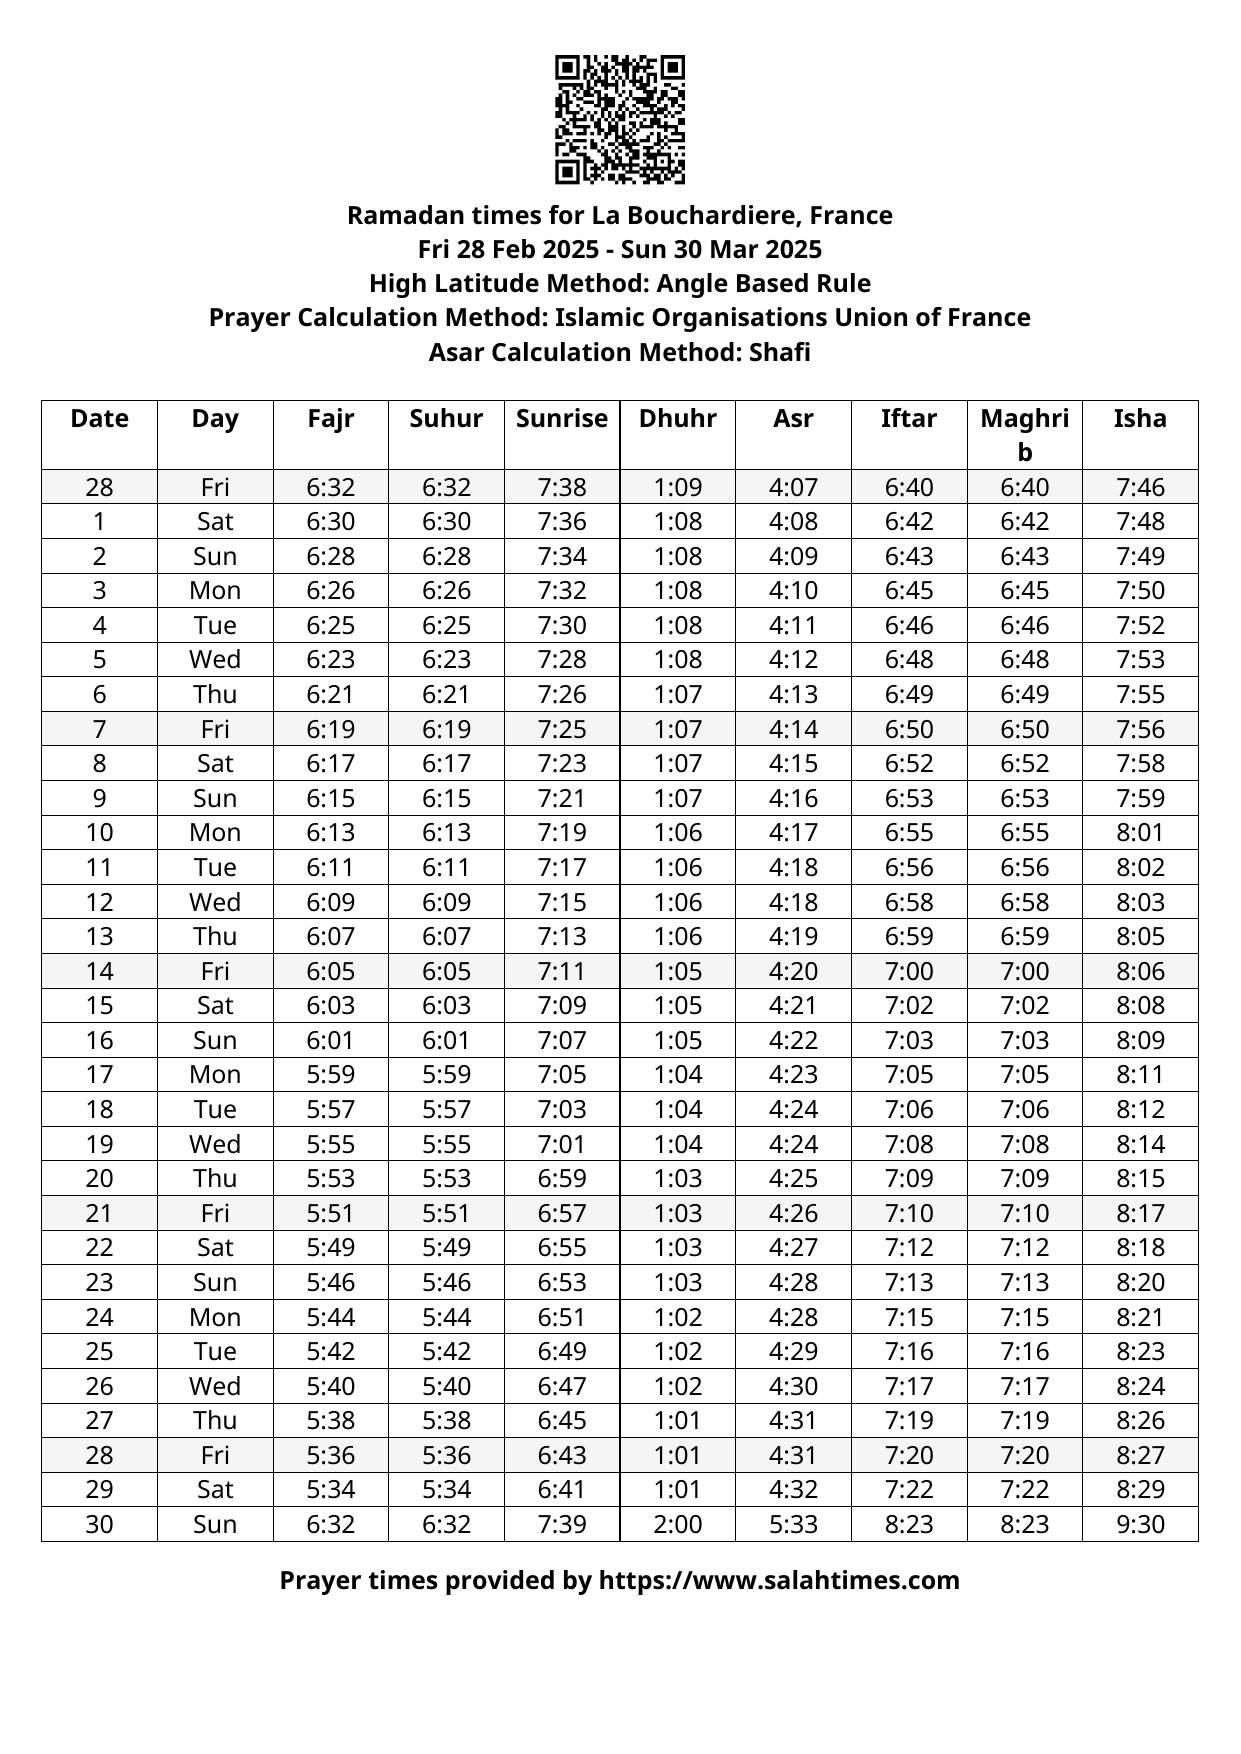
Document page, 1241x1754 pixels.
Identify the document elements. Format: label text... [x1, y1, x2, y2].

table_cell 7:20 [968, 1438, 1082, 1472]
table_cell 9 [42, 781, 157, 814]
table_cell 8:01 [1083, 816, 1198, 849]
table_cell 1:06 [621, 885, 735, 918]
table_cell 1:01 [621, 1473, 735, 1506]
table_cell 6:42 [968, 504, 1082, 538]
table_cell Thu [158, 1161, 273, 1195]
table_cell 6:53 [968, 781, 1082, 814]
table_cell 5:44 [274, 1300, 388, 1333]
table_cell 1:05 [621, 989, 735, 1022]
table_cell 8:09 [1083, 1023, 1198, 1057]
table_cell 1:06 [621, 850, 735, 884]
table_cell 7:13 [852, 1265, 967, 1299]
table_cell 7:09 [852, 1161, 967, 1195]
table_cell 6:03 [389, 989, 504, 1022]
table_cell 7:03 [852, 1023, 967, 1057]
table_cell 8:15 [1083, 1161, 1198, 1195]
table_cell 1:08 [621, 504, 735, 538]
table_cell 6:47 [505, 1369, 619, 1402]
table_cell 7:53 [1083, 643, 1198, 676]
table_cell 7:10 [968, 1196, 1082, 1229]
table_cell 5:40 [389, 1369, 504, 1402]
table_cell 7:19 [505, 816, 619, 849]
table_cell 6:51 [505, 1300, 619, 1333]
table_cell 1:06 [621, 919, 735, 953]
table_cell Sat [158, 504, 273, 538]
table_cell 4:23 [736, 1058, 851, 1091]
table_cell 8:12 [1083, 1092, 1198, 1126]
table_cell 7:03 [505, 1092, 619, 1126]
table_cell 7:19 [968, 1404, 1082, 1437]
table_cell 6:52 [968, 746, 1082, 780]
table_cell Sat [158, 1473, 273, 1506]
table_cell 1 [42, 504, 157, 538]
table_cell 7:07 [505, 1023, 619, 1057]
table_cell 6:25 [389, 608, 504, 642]
table_cell 7:25 [505, 712, 619, 745]
table_cell 7:48 [1083, 504, 1198, 538]
table_cell 7:59 [1083, 781, 1198, 814]
table_cell 7:50 [1083, 574, 1198, 607]
table_cell 7:15 [852, 1300, 967, 1333]
table_cell 8:18 [1083, 1231, 1198, 1264]
table_cell 4:09 [736, 539, 851, 572]
table_cell Mon [158, 1058, 273, 1091]
table_cell 1:07 [621, 677, 735, 711]
table_cell 4:24 [736, 1127, 851, 1160]
table_cell 7:01 [505, 1127, 619, 1160]
table_cell 7:10 [852, 1196, 967, 1229]
table_cell 6:26 [389, 574, 504, 607]
table_cell 1:02 [621, 1369, 735, 1402]
text Ramadan times for La Bouchardiere, France [42, 198, 1198, 232]
table_cell 5:34 [274, 1473, 388, 1506]
table_cell 6:09 [389, 885, 504, 918]
table_cell 7:22 [968, 1473, 1082, 1506]
table_cell 7:02 [852, 989, 967, 1022]
table_cell 7:11 [505, 954, 619, 987]
table_cell 12 [42, 885, 157, 918]
table_cell 6:11 [389, 850, 504, 884]
table_cell 7:52 [1083, 608, 1198, 642]
table_header Dhuhr [621, 401, 735, 469]
table_cell Sun [158, 539, 273, 572]
table_cell 6:19 [274, 712, 388, 745]
table_cell 7:17 [968, 1369, 1082, 1402]
table_cell 7:05 [852, 1058, 967, 1091]
table_cell 6:45 [968, 574, 1082, 607]
table_cell 4:13 [736, 677, 851, 711]
table_cell 1:01 [621, 1438, 735, 1472]
table_cell 6:15 [274, 781, 388, 814]
table_cell 5:57 [389, 1092, 504, 1126]
table_cell 1:03 [621, 1161, 735, 1195]
table_cell 7:49 [1083, 539, 1198, 572]
table_cell 3 [42, 574, 157, 607]
table_header Maghrib [968, 401, 1082, 469]
table_cell 7:55 [1083, 677, 1198, 711]
table_cell Wed [158, 1127, 273, 1160]
table_cell 6:05 [389, 954, 504, 987]
text Asar Calculation Method: Shafi [42, 334, 1198, 368]
table_cell 6:59 [968, 919, 1082, 953]
table_cell 7:09 [968, 1161, 1082, 1195]
table_cell 7:05 [968, 1058, 1082, 1091]
table_cell 22 [42, 1231, 157, 1264]
table_cell 7:32 [505, 574, 619, 607]
table_cell 5:33 [736, 1507, 851, 1541]
table_cell 6:21 [389, 677, 504, 711]
table_cell 17 [42, 1058, 157, 1091]
table_cell Wed [158, 1369, 273, 1402]
table_cell 4:31 [736, 1438, 851, 1472]
table_cell 7:12 [852, 1231, 967, 1264]
table_cell Fri [158, 712, 273, 745]
table_cell Sat [158, 746, 273, 780]
table_cell 6:17 [389, 746, 504, 780]
table_cell 7:15 [505, 885, 619, 918]
table_cell 6:28 [274, 539, 388, 572]
table_cell 4:12 [736, 643, 851, 676]
table_cell 8:24 [1083, 1369, 1198, 1402]
table_cell 6:48 [968, 643, 1082, 676]
table_cell 1:02 [621, 1300, 735, 1333]
table_cell 4:22 [736, 1023, 851, 1057]
table_cell 8:21 [1083, 1300, 1198, 1333]
table_cell Sun [158, 1265, 273, 1299]
table_header Suhur [389, 401, 504, 469]
table_cell 6:53 [852, 781, 967, 814]
table_cell 29 [42, 1473, 157, 1506]
picture [542, 41, 699, 198]
table_cell 6:23 [274, 643, 388, 676]
table_cell 4:08 [736, 504, 851, 538]
table_cell 7:08 [852, 1127, 967, 1160]
table_cell 6:03 [274, 989, 388, 1022]
table_cell 7:46 [1083, 470, 1198, 503]
table_cell 5:51 [389, 1196, 504, 1229]
table_cell 7:08 [968, 1127, 1082, 1160]
table_cell 1:03 [621, 1265, 735, 1299]
table_cell 5:59 [389, 1058, 504, 1091]
table_cell 7:38 [505, 470, 619, 503]
table_cell 7:15 [968, 1300, 1082, 1333]
table_cell 2:00 [621, 1507, 735, 1541]
table_cell 7:23 [505, 746, 619, 780]
table_cell 7:58 [1083, 746, 1198, 780]
table_cell 6:43 [968, 539, 1082, 572]
table_cell 6:09 [274, 885, 388, 918]
table_cell 7:16 [968, 1334, 1082, 1368]
table_cell 16 [42, 1023, 157, 1057]
table_cell 5:46 [274, 1265, 388, 1299]
table_header Isha [1083, 401, 1198, 469]
table_cell 8:29 [1083, 1473, 1198, 1506]
table_cell 7:34 [505, 539, 619, 572]
table_cell 4:21 [736, 989, 851, 1022]
table_cell Fri [158, 954, 273, 987]
table_cell 11 [42, 850, 157, 884]
table_cell Wed [158, 643, 273, 676]
table_cell 6:32 [274, 470, 388, 503]
table_cell 8:02 [1083, 850, 1198, 884]
table_cell 6:50 [968, 712, 1082, 745]
table_cell 6:55 [852, 816, 967, 849]
table_cell 4:25 [736, 1161, 851, 1195]
table_cell 6:11 [274, 850, 388, 884]
table_cell 7:22 [852, 1473, 967, 1506]
table_cell 5:59 [274, 1058, 388, 1091]
table_cell 6:30 [274, 504, 388, 538]
table_cell Fri [158, 1196, 273, 1229]
table_cell 6:01 [274, 1023, 388, 1057]
table_cell 5:55 [274, 1127, 388, 1160]
table_cell 4:11 [736, 608, 851, 642]
table_cell 6:56 [968, 850, 1082, 884]
table_cell 13 [42, 919, 157, 953]
table_cell 5:36 [389, 1438, 504, 1472]
table_cell 1:03 [621, 1196, 735, 1229]
table_cell 5:46 [389, 1265, 504, 1299]
table_cell 6:46 [852, 608, 967, 642]
table_cell 7 [42, 712, 157, 745]
table_cell 6:21 [274, 677, 388, 711]
table_cell 8:26 [1083, 1404, 1198, 1437]
table_cell Tue [158, 1092, 273, 1126]
table_cell 4:28 [736, 1265, 851, 1299]
table_cell 6:01 [389, 1023, 504, 1057]
table_cell 5:53 [274, 1161, 388, 1195]
table_cell 8:23 [852, 1507, 967, 1541]
table_cell 8:14 [1083, 1127, 1198, 1160]
table_cell 7:17 [852, 1369, 967, 1402]
table_cell 4:20 [736, 954, 851, 987]
table_cell Fri [158, 1438, 273, 1472]
table_cell 7:30 [505, 608, 619, 642]
table_cell 4:07 [736, 470, 851, 503]
table_cell 20 [42, 1161, 157, 1195]
table_cell 23 [42, 1265, 157, 1299]
table_header Asr [736, 401, 851, 469]
table_cell 1:07 [621, 746, 735, 780]
table_cell Fri [158, 470, 273, 503]
table_cell 5:57 [274, 1092, 388, 1126]
table_cell 1:04 [621, 1058, 735, 1091]
table_cell 6:32 [274, 1507, 388, 1541]
table_cell 6:32 [389, 470, 504, 503]
table_cell Tue [158, 1334, 273, 1368]
table_cell 7:09 [505, 989, 619, 1022]
table_header Date [42, 401, 157, 469]
table_cell 6:43 [505, 1438, 619, 1472]
table_cell 4:31 [736, 1404, 851, 1437]
table_cell 7:12 [968, 1231, 1082, 1264]
table_cell 6:57 [505, 1196, 619, 1229]
table_cell Thu [158, 1404, 273, 1437]
table_cell 9:30 [1083, 1507, 1198, 1541]
table_cell 27 [42, 1404, 157, 1437]
table_cell 26 [42, 1369, 157, 1402]
table_cell 1:08 [621, 608, 735, 642]
table_cell Thu [158, 677, 273, 711]
table_cell 1:06 [621, 816, 735, 849]
table_cell 4:26 [736, 1196, 851, 1229]
table_cell 5:53 [389, 1161, 504, 1195]
table_cell 4:24 [736, 1092, 851, 1126]
table_cell 1:02 [621, 1334, 735, 1368]
table_cell 7:36 [505, 504, 619, 538]
table_cell 4:18 [736, 885, 851, 918]
table_cell 5:34 [389, 1473, 504, 1506]
table_cell 6:59 [852, 919, 967, 953]
table_cell 6:23 [389, 643, 504, 676]
table_cell 19 [42, 1127, 157, 1160]
table_cell Mon [158, 1300, 273, 1333]
table_cell 4:10 [736, 574, 851, 607]
table_cell Mon [158, 574, 273, 607]
table_cell 6:26 [274, 574, 388, 607]
table_cell 10 [42, 816, 157, 849]
table_cell 6:46 [968, 608, 1082, 642]
table_cell Sun [158, 1507, 273, 1541]
table_cell 4:30 [736, 1369, 851, 1402]
table_cell 7:39 [505, 1507, 619, 1541]
table_cell 6:05 [274, 954, 388, 987]
table_cell 7:20 [852, 1438, 967, 1472]
table_cell 6:41 [505, 1473, 619, 1506]
table_cell 5:42 [274, 1334, 388, 1368]
table_header Sunrise [505, 401, 619, 469]
table_cell 7:00 [852, 954, 967, 987]
table_cell 5:51 [274, 1196, 388, 1229]
table_cell 6:15 [389, 781, 504, 814]
table_cell 4:18 [736, 850, 851, 884]
table_cell 6 [42, 677, 157, 711]
table_cell 6:52 [852, 746, 967, 780]
table_cell 7:28 [505, 643, 619, 676]
table_cell 28 [42, 1438, 157, 1472]
table_cell 5:38 [274, 1404, 388, 1437]
table_cell 7:06 [852, 1092, 967, 1126]
table_cell 6:30 [389, 504, 504, 538]
table_cell 14 [42, 954, 157, 987]
table_cell 6:56 [852, 850, 967, 884]
table_cell 18 [42, 1092, 157, 1126]
table_cell 6:55 [505, 1231, 619, 1264]
table_cell 4:16 [736, 781, 851, 814]
table_cell 1:07 [621, 712, 735, 745]
table_cell 2 [42, 539, 157, 572]
table_cell 6:19 [389, 712, 504, 745]
table_cell 6:42 [852, 504, 967, 538]
table_cell 7:13 [968, 1265, 1082, 1299]
table_cell 6:53 [505, 1265, 619, 1299]
table_cell Sun [158, 1023, 273, 1057]
table_cell Thu [158, 919, 273, 953]
table_cell 8:27 [1083, 1438, 1198, 1472]
table_cell 4:15 [736, 746, 851, 780]
table_cell 6:49 [968, 677, 1082, 711]
table_header Day [158, 401, 273, 469]
table_cell 8:17 [1083, 1196, 1198, 1229]
table_cell 6:59 [505, 1161, 619, 1195]
table_cell 8:23 [1083, 1334, 1198, 1368]
table_cell 5:42 [389, 1334, 504, 1368]
table_cell 8:08 [1083, 989, 1198, 1022]
table_cell 4:17 [736, 816, 851, 849]
table_cell 6:58 [968, 885, 1082, 918]
table_cell 7:17 [505, 850, 619, 884]
table_cell 6:45 [852, 574, 967, 607]
table_cell 7:13 [505, 919, 619, 953]
table_cell 6:32 [389, 1507, 504, 1541]
table_cell 6:40 [968, 470, 1082, 503]
text Prayer times provided by https://www.salahtimes.com [42, 1563, 1198, 1597]
table_cell 28 [42, 470, 157, 503]
table_cell 1:08 [621, 539, 735, 572]
table_cell 6:50 [852, 712, 967, 745]
table_cell 4:32 [736, 1473, 851, 1506]
table_cell 5:36 [274, 1438, 388, 1472]
table_cell 1:08 [621, 574, 735, 607]
table_cell 15 [42, 989, 157, 1022]
table_cell 1:04 [621, 1092, 735, 1126]
table_cell 6:49 [852, 677, 967, 711]
table_cell 1:09 [621, 470, 735, 503]
table_cell 1:05 [621, 954, 735, 987]
table_cell 6:13 [274, 816, 388, 849]
table_cell 8:20 [1083, 1265, 1198, 1299]
table_cell 6:13 [389, 816, 504, 849]
text Prayer Calculation Method: Islamic Organisations Union of France [42, 300, 1198, 334]
text High Latitude Method: Angle Based Rule [42, 266, 1198, 300]
table_cell 21 [42, 1196, 157, 1229]
table_cell 4:28 [736, 1300, 851, 1333]
table_cell 4 [42, 608, 157, 642]
table_cell Mon [158, 816, 273, 849]
table_cell 1:07 [621, 781, 735, 814]
table_cell 7:00 [968, 954, 1082, 987]
table_cell 7:19 [852, 1404, 967, 1437]
table_cell 7:56 [1083, 712, 1198, 745]
table_cell 24 [42, 1300, 157, 1333]
table_cell 7:05 [505, 1058, 619, 1091]
table_cell Tue [158, 608, 273, 642]
table_cell 7:16 [852, 1334, 967, 1368]
text Fri 28 Feb 2025 - Sun 30 Mar 2025 [42, 232, 1198, 266]
table_cell 8 [42, 746, 157, 780]
table_cell Tue [158, 850, 273, 884]
table_cell 6:45 [505, 1404, 619, 1437]
table_cell 5:40 [274, 1369, 388, 1402]
table_cell 6:07 [389, 919, 504, 953]
table_cell 6:28 [389, 539, 504, 572]
table_cell 1:03 [621, 1231, 735, 1264]
table_cell 25 [42, 1334, 157, 1368]
table_cell 1:01 [621, 1404, 735, 1437]
table_cell 8:06 [1083, 954, 1198, 987]
table_cell 5:49 [274, 1231, 388, 1264]
table_cell 7:26 [505, 677, 619, 711]
table_cell 4:29 [736, 1334, 851, 1368]
table_cell 6:07 [274, 919, 388, 953]
table_cell 1:05 [621, 1023, 735, 1057]
table_cell 7:21 [505, 781, 619, 814]
table_cell 4:19 [736, 919, 851, 953]
table_cell 1:08 [621, 643, 735, 676]
table_cell 6:58 [852, 885, 967, 918]
table_cell 5:49 [389, 1231, 504, 1264]
table_cell Sat [158, 989, 273, 1022]
table_cell 8:05 [1083, 919, 1198, 953]
table_cell 6:55 [968, 816, 1082, 849]
table_cell 4:27 [736, 1231, 851, 1264]
table_cell 8:23 [968, 1507, 1082, 1541]
table_cell 30 [42, 1507, 157, 1541]
table_cell 6:25 [274, 608, 388, 642]
table_cell 5:44 [389, 1300, 504, 1333]
table_cell 6:43 [852, 539, 967, 572]
table_cell 7:03 [968, 1023, 1082, 1057]
table_cell 5:55 [389, 1127, 504, 1160]
table_cell 5 [42, 643, 157, 676]
table_cell 8:03 [1083, 885, 1198, 918]
table_cell 5:38 [389, 1404, 504, 1437]
table_cell Sun [158, 781, 273, 814]
table_cell 6:49 [505, 1334, 619, 1368]
table_cell 4:14 [736, 712, 851, 745]
table_cell Sat [158, 1231, 273, 1264]
table_header Iftar [852, 401, 967, 469]
table_cell 6:40 [852, 470, 967, 503]
table_cell 1:04 [621, 1127, 735, 1160]
table_cell 6:17 [274, 746, 388, 780]
table_cell 7:02 [968, 989, 1082, 1022]
table_header Fajr [274, 401, 388, 469]
table_cell 6:48 [852, 643, 967, 676]
table_cell 8:11 [1083, 1058, 1198, 1091]
table_cell 7:06 [968, 1092, 1082, 1126]
table_cell Wed [158, 885, 273, 918]
